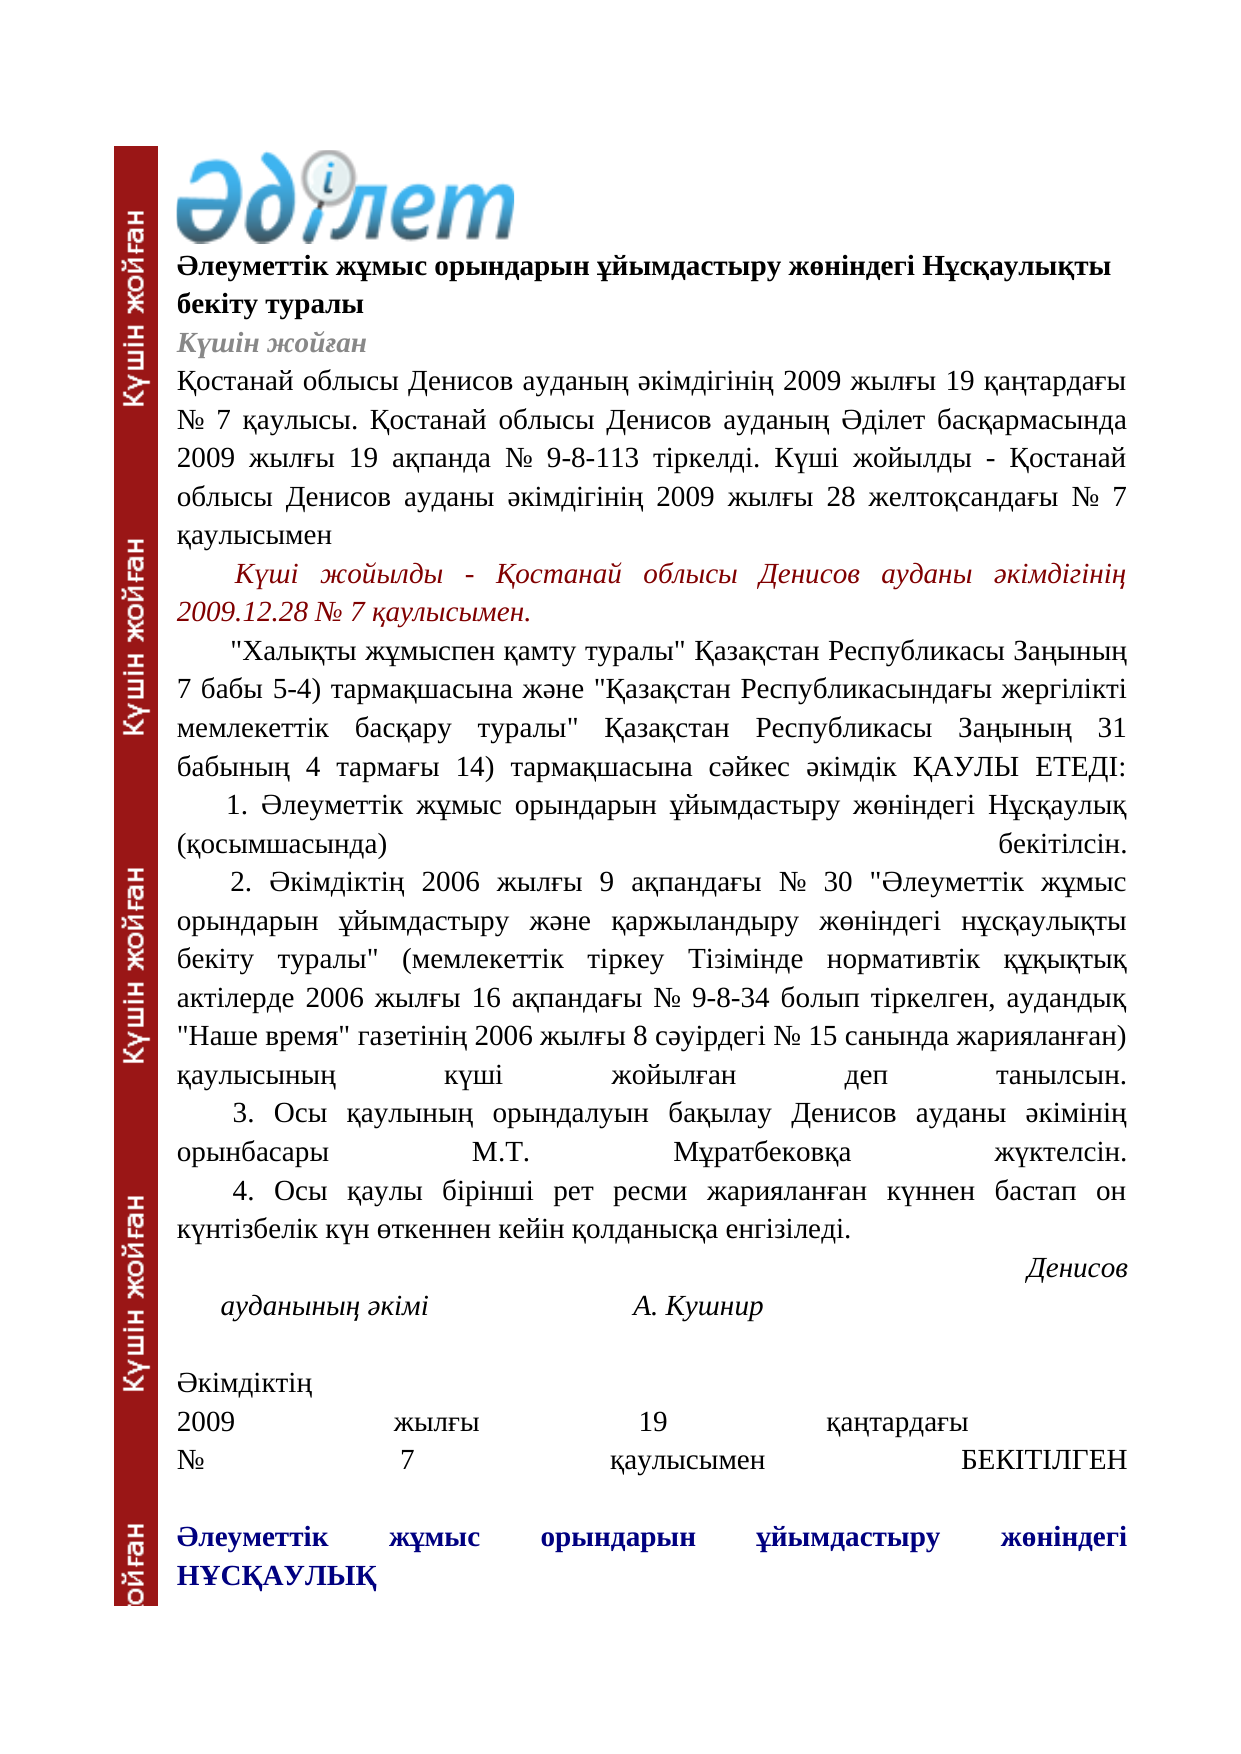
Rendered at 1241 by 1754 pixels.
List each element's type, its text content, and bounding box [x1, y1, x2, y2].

picture [114, 1514, 158, 1519]
text Қостанай облысы Денисов ауданың әкімдігінің 2009 жылғы 19 қаңтардағы № 7 қаулысы. Қостанай облысы Денисов ауданың Әділет басқармасында 2009 жылғы 19 ақпанда № 9-8-113 тіркелді. Күші жойылды - Қостанай облысы Денисов ауданы әкімдігінің 2009 жылғы 28 желтоқсандағы № 7 қаулысымен [112, 363, 1128, 551]
text Әлеуметтік жұмыс орындарын ұйымдастыру жөніндегі НҰСҚАУЛЫҚ [112, 1519, 1128, 1592]
text Күші жойылды - Қостанай облысы Денисов ауданы әкімдігінің 2009.12.28 № 7 қаулысымен. [112, 556, 1128, 628]
text "Халықты жұмыспен қамту туралы" Қазақстан Республикасы Заңының 7 бабы 5-4) тармақшасына және "Қазақстан Республикасындағы жергілікті мемлекеттік басқару туралы" Қазақстан Республикасы Заңының 31 бабының 4 тармағы 14) тармақшасына сәйкес әкімдік ҚАУЛЫ ЕТЕДІ: 1. Әлеуметтік жұмыс орындарын ұйымдастыру жөніндегі Нұсқаулық (қосымшасында) бекітілсін. 2. Әкімдіктің 2006 жылғы 9 ақпандағы № 30 "Әлеуметтік жұмыс орындарын ұйымдастыру және қаржыландыру жөніндегі нұсқаулықты бекіту туралы" (мемлекеттік тіркеу Тізімінде нормативтік құқықтық актілерде 2006 жылғы 16 ақпандағы № 9-8-34 болып тіркелген, аудандық "Наше время" газетінің 2006 жылғы 8 сәуірдегі № 15 санында жарияланған) қаулысының күші жойылған деп танылсын. 3. Осы қаулының орындалуын бақылау Денисов ауданы әкімінің орынбасары М.Т. Мұратбековқа жүктелсін. 4. Осы қаулы бірінші рет ресми жарияланған күннен бастап он күнтізбелік күн өткеннен кейін қолданысқа енгізіледі. [112, 633, 1128, 1245]
text Әлеуметтік жұмыс орындарын ұйымдастыру жөніндегі Нұсқаулықты бекіту туралы [112, 248, 1128, 320]
picture [114, 320, 158, 325]
picture [114, 146, 158, 248]
picture [114, 1245, 158, 1250]
picture [176, 150, 515, 244]
picture [114, 358, 158, 363]
text Әкімдіктің 2009 жылғы 19 қаңтардағы № 7 қаулысымен БЕКІТІЛГЕН [112, 1327, 1128, 1514]
picture [114, 1592, 158, 1606]
picture [114, 628, 158, 633]
text Күшін жойған [112, 325, 1128, 358]
picture [114, 551, 158, 556]
picture [114, 1322, 158, 1327]
text Денисов ауданының әкімі А. Кушнир [112, 1250, 1128, 1322]
